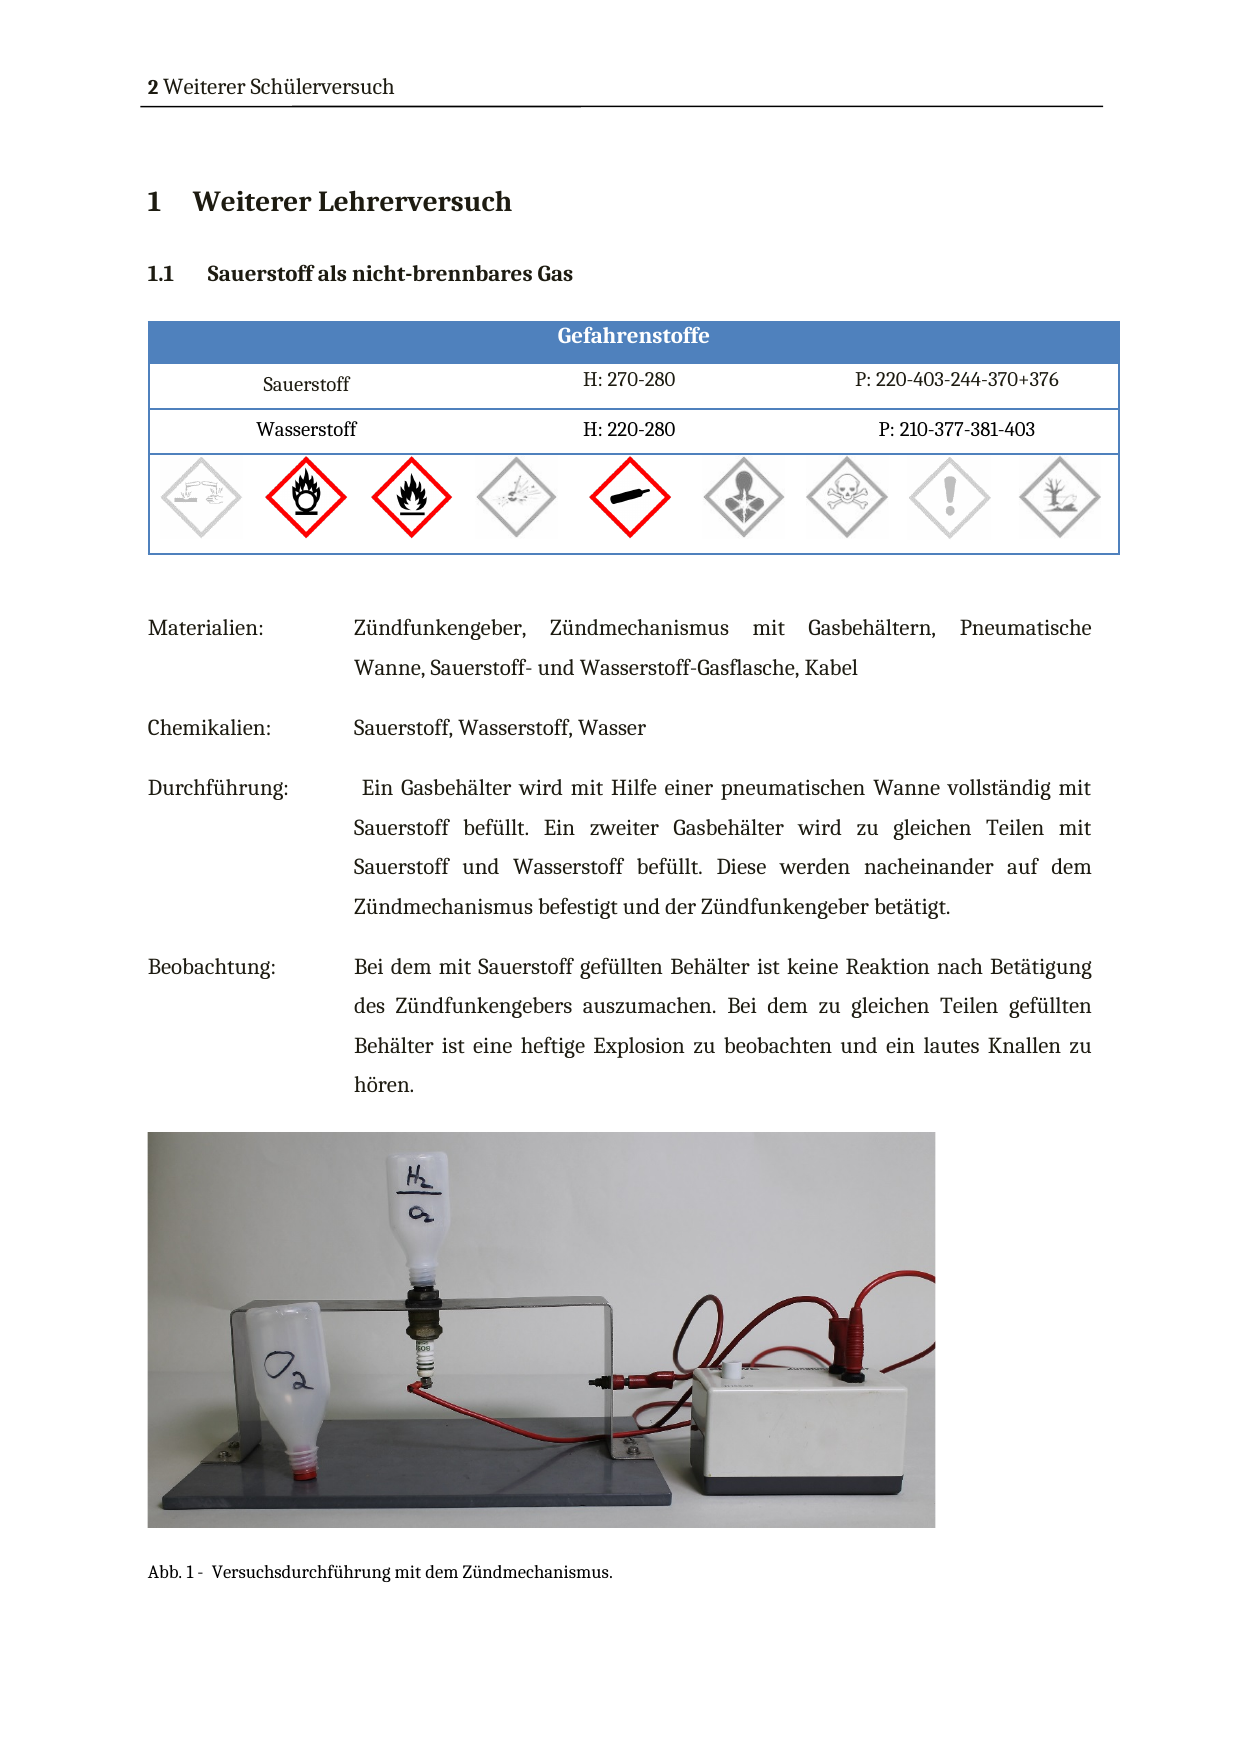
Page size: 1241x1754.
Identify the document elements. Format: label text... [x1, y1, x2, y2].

table_cell P: 220-403-244-370+376 [795, 364, 1118, 408]
table_cell P: 210-377-381-403 [795, 410, 1118, 453]
table_cell H: 220-280 [464, 410, 794, 453]
picture [147, 1132, 936, 1528]
picture [370, 455, 453, 539]
subtitle Weiterer Lehrerversuch [148, 185, 1093, 219]
text Beobachtung: Bei dem mit Sauerstoff gefüllten Behälter ist keine Reaktion nach Betätigung des Zündfunkengebers auszumachen. Bei dem zu gleichen Teilen gefüllten Behälter ist eine heftige Explosion zu beobachten und ein lautes Knallen zu hören. [148, 954, 1093, 1099]
picture [475, 455, 558, 539]
table_cell [569, 455, 691, 553]
picture [702, 455, 786, 539]
table_cell [896, 455, 1001, 553]
text Chemikalien: Sauerstoff, Wasserstoff, Wasser [148, 715, 1093, 741]
subtitle Sauerstoff als nicht-brennbares Gas [148, 260, 1093, 287]
table_cell [254, 455, 359, 553]
picture [1018, 455, 1102, 539]
table_cell [150, 455, 254, 553]
table_cell Wasserstoff [150, 410, 464, 453]
table_header Gefahrenstoffe [150, 323, 1118, 362]
picture [588, 455, 672, 539]
picture [907, 455, 992, 540]
picture [265, 455, 348, 539]
text Materialien: Zündfunkengeber, Zündmechanismus mit Gasbehältern, Pneumatische Wanne, Sauerstoff- und Wasserstoff-Gasflasche, Kabel [148, 615, 1093, 681]
text Durchführung: Ein Gasbehälter wird mit Hilfe einer pneumatischen Wanne vollständig mit Sauerstoff befüllt. Ein zweiter Gasbehälter wird zu gleichen Teilen mit Sauerstoff und Wasserstoff befüllt. Diese werden nacheinander auf dem Zündmechanismus befestigt und der Zündfunkengeber betätigt. [148, 775, 1093, 920]
picture [805, 455, 889, 539]
table_cell [691, 455, 794, 553]
table_cell [795, 455, 896, 553]
table_cell [464, 455, 569, 553]
table_cell [359, 455, 464, 553]
table_cell H: 270-280 [464, 364, 794, 408]
picture [159, 455, 243, 539]
table_cell Sauerstoff [150, 364, 464, 408]
table_cell [1001, 455, 1118, 553]
